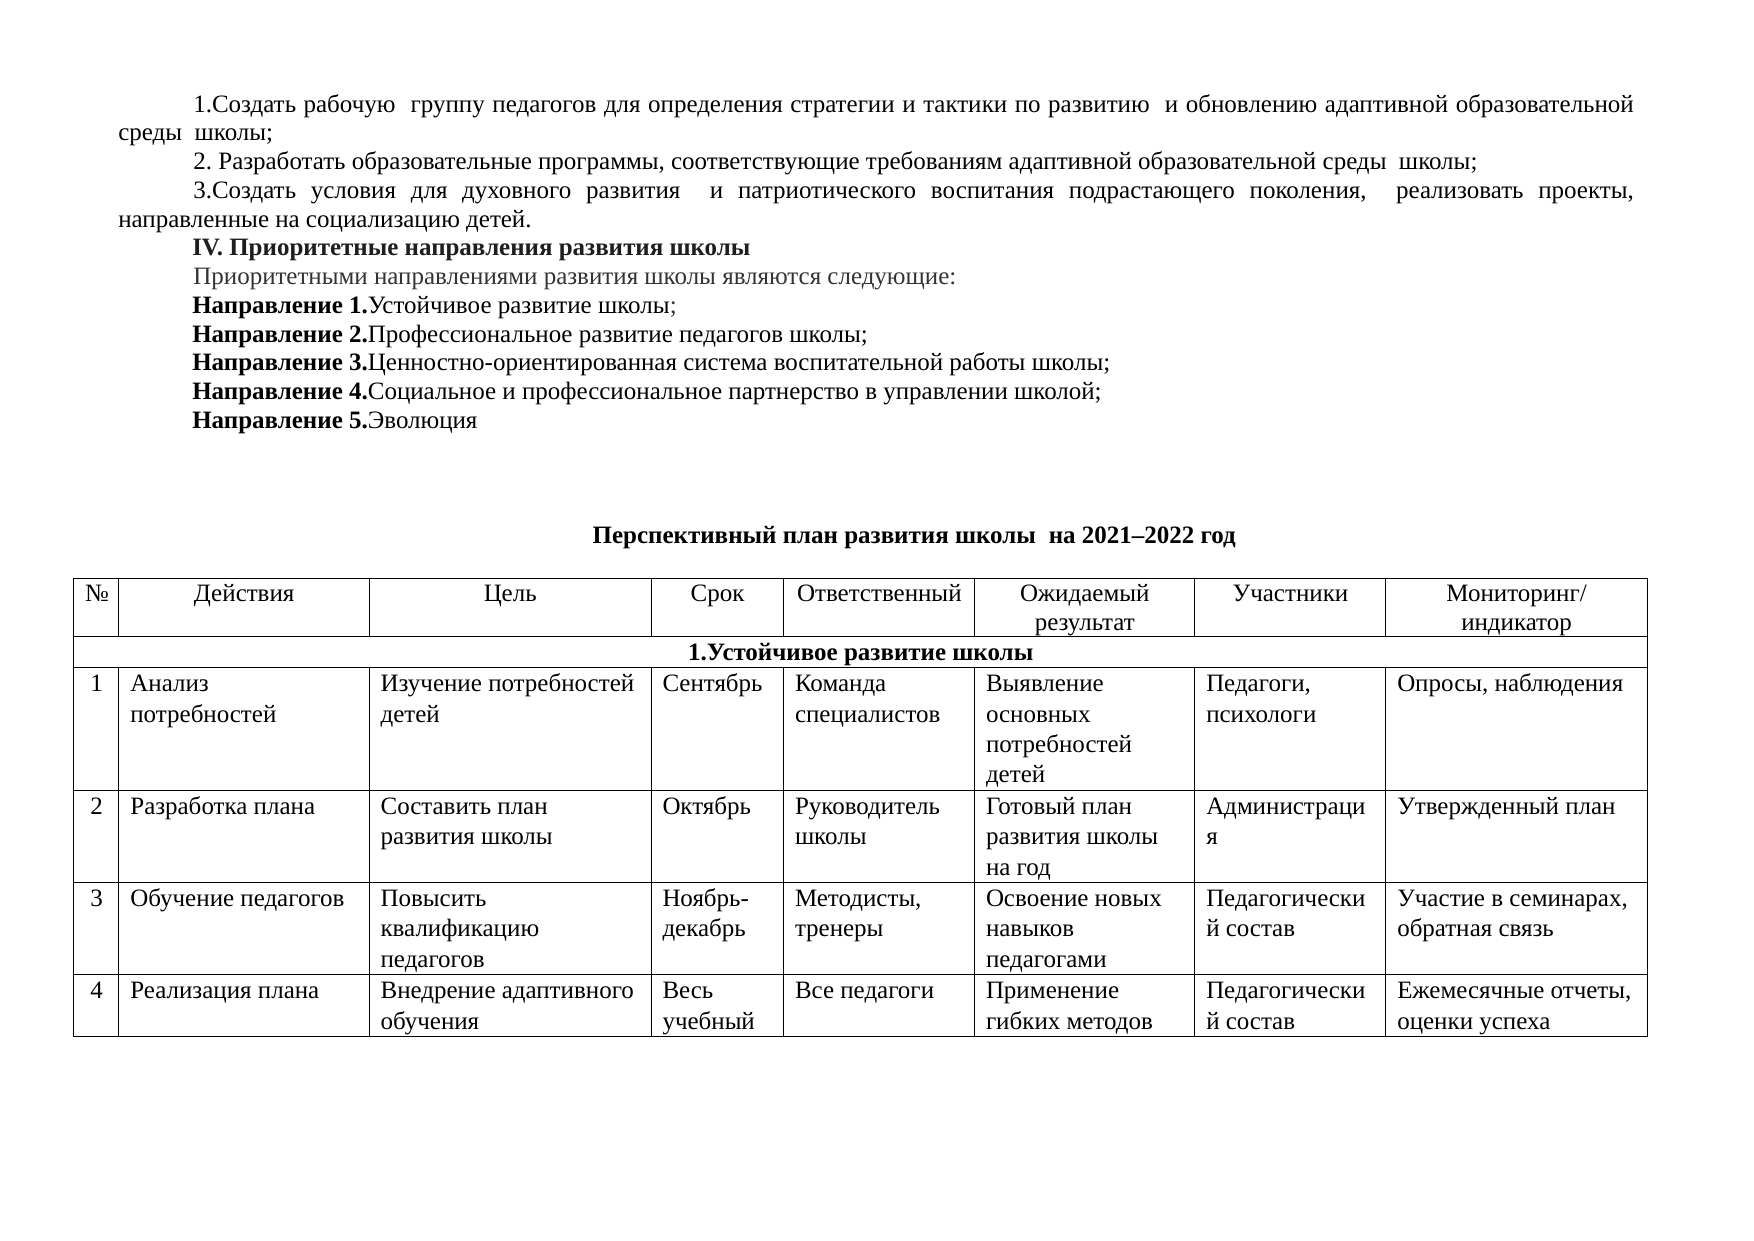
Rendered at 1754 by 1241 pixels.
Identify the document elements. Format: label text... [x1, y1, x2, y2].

table_cell Педагогический состав [1195, 883, 1385, 974]
text Приоритетными направлениями развития школы являются следующие: [118, 261, 1636, 290]
table_cell 2 [74, 791, 118, 882]
text Направление 1.Устойчивое развитие школы; [118, 290, 1636, 319]
table_cell Руководитель школы [784, 791, 974, 882]
text Направление 2.Профессиональное развитие педагогов школы; [118, 319, 1636, 347]
table_cell Освоение новых навыков педагогами [975, 883, 1194, 974]
table_cell 1 [74, 668, 118, 790]
table_cell Готовый план развития школы на год [975, 791, 1194, 882]
table_cell Методисты, тренеры [784, 883, 974, 974]
text 2. Разработать образовательные программы, соответствующие требованиям адаптивной образовательной среды школы; [118, 146, 1636, 175]
table_cell Сентябрь [652, 668, 783, 790]
table_cell Все педагоги [784, 975, 974, 1036]
text 1.Создать рабочую группу педагогов для определения стратегии и тактики по развитию и обновлению адаптивной образовательной среды школы; [118, 89, 1636, 146]
text Перспективный план развития школы на 2021–2022 год [118, 520, 1636, 549]
table_cell Изучение потребностей детей [370, 668, 651, 790]
text IV. Приоритетные направления развития школы [118, 232, 1636, 261]
table_cell Действия [119, 579, 369, 636]
table_cell Обучение педагогов [119, 883, 369, 974]
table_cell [370, 975, 651, 1036]
table_cell 1.Устойчивое развитие школы [74, 637, 1647, 667]
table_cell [1386, 975, 1647, 1036]
table_cell Ответственный [784, 579, 974, 636]
table_cell Участники [1195, 579, 1385, 636]
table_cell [1195, 975, 1385, 1036]
table_cell Анализ потребностей [119, 668, 369, 790]
table_cell Утвержденный план [1386, 791, 1647, 882]
table_cell Мониторинг/индикатор [1386, 579, 1647, 636]
table_cell Цель [370, 579, 651, 636]
table_cell № [74, 579, 118, 636]
table_cell Ноябрь-декабрь [652, 883, 783, 974]
table_cell Ожидаемый результат [975, 579, 1194, 636]
text Направление 4.Социальное и профессиональное партнерство в управлении школой; [118, 376, 1636, 405]
table_cell Администрация [1195, 791, 1385, 882]
table_cell 3 [74, 883, 118, 974]
table_cell Разработка плана [119, 791, 369, 882]
table_cell Реализация плана [119, 975, 369, 1036]
table_cell 4 [74, 975, 118, 1036]
table_cell Повысить квалификацию педагогов [370, 883, 651, 974]
table_cell Весь учебный год [652, 975, 783, 1036]
text 3.Создать условия для духовного развития и патриотического воспитания подрастающего поколения, реализовать проекты, направленные на социализацию детей. [118, 175, 1636, 232]
table_cell Выявление основных потребностей детей [975, 668, 1194, 790]
table_cell Команда специалистов [784, 668, 974, 790]
table_cell Срок [652, 579, 783, 636]
table_cell Участие в семинарах, обратная связь [1386, 883, 1647, 974]
text Направление 5.Эволюция [118, 405, 1636, 434]
table_cell Октябрь [652, 791, 783, 882]
table_cell Опросы, наблюдения [1386, 668, 1647, 790]
table_cell Составить план развития школы [370, 791, 651, 882]
table_cell Педагоги, психологи [1195, 668, 1385, 790]
text Направление 3.Ценностно-ориентированная система воспитательной работы школы; [118, 347, 1636, 376]
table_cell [975, 975, 1194, 1036]
